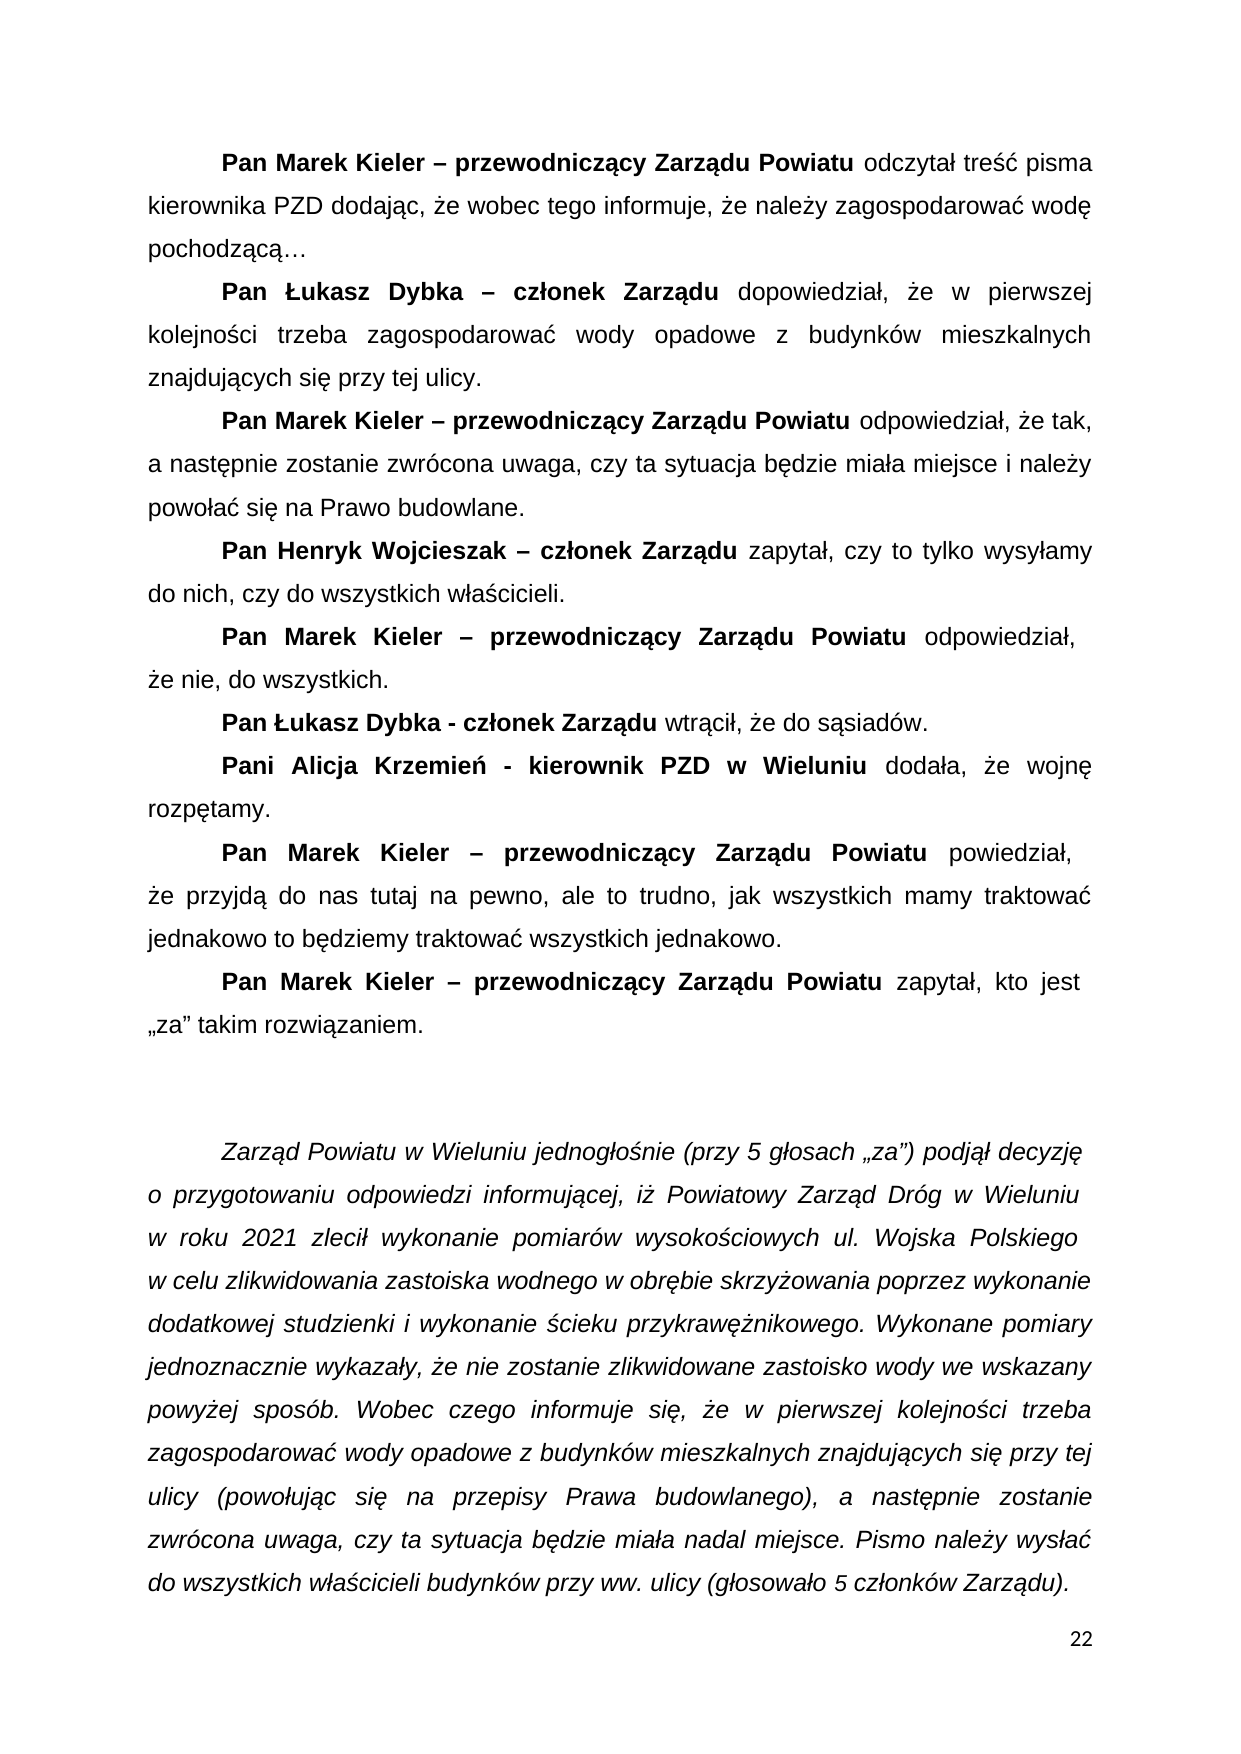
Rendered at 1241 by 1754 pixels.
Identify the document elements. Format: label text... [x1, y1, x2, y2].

text Pani Alicja Krzemień - kierownik PZD w Wieluniu dodała, że wojnę rozpętamy. [148, 751, 1093, 823]
text Pan Łukasz Dybka – członek Zarządu dopowiedział, że w pierwszej kolejności trzeba zagospodarować wody opadowe z budynków mieszkalnych znajdujących się przy tej ulicy. [148, 277, 1093, 392]
text Pan Marek Kieler – przewodniczący Zarządu Powiatu odpowiedział, że nie, do wszystkich. [148, 622, 1093, 694]
text Pan Henryk Wojcieszak – członek Zarządu zapytał, czy to tylko wysyłamy do nich, czy do wszystkich właścicieli. [148, 536, 1093, 608]
text Zarząd Powiatu w Wieluniu jednogłośnie (przy 5 głosach „za”) podjął decyzję o przygotowaniu odpowiedzi informującej, iż Powiatowy Zarząd Dróg w Wieluniu w roku 2021 zlecił wykonanie pomiarów wysokościowych ul. Wojska Polskiego w celu zlikwidowania zastoiska wodnego w obrębie skrzyżowania poprzez wykonanie dodatkowej studzienki i wykonanie ścieku przykrawężnikowego. Wykonane pomiary jednoznacznie wykazały, że nie zostanie zlikwidowane zastoisko wody we wskazany powyżej sposób. Wobec czego informuje się, że w pierwszej kolejności trzeba zagospodarować wody opadowe z budynków mieszkalnych znajdujących się przy tej ulicy (powołując się na przepisy Prawa budowlanego), a następnie zostanie zwrócona uwaga, czy ta sytuacja będzie miała nadal miejsce. Pismo należy wysłać do wszystkich właścicieli budynków przy ww. ulicy (głosowało 5 członków Zarządu). [148, 1136, 1093, 1596]
text Pan Marek Kieler – przewodniczący Zarządu Powiatu zapytał, kto jest „za” takim rozwiązaniem. [148, 967, 1093, 1039]
text Pan Marek Kieler – przewodniczący Zarządu Powiatu powiedział, że przyjdą do nas tutaj na pewno, ale to trudno, jak wszystkich mamy traktować jednakowo to będziemy traktować wszystkich jednakowo. [148, 838, 1093, 953]
text Pan Łukasz Dybka - członek Zarządu wtrącił, że do sąsiadów. [148, 708, 1093, 737]
text Pan Marek Kieler – przewodniczący Zarządu Powiatu odczytał treść pisma kierownika PZD dodając, że wobec tego informuje, że należy zagospodarować wodę pochodzącą… [148, 148, 1093, 263]
text Pan Marek Kieler – przewodniczący Zarządu Powiatu odpowiedział, że tak, a następnie zostanie zwrócona uwaga, czy ta sytuacja będzie miała miejsce i należy powołać się na Prawo budowlane. [148, 406, 1093, 521]
